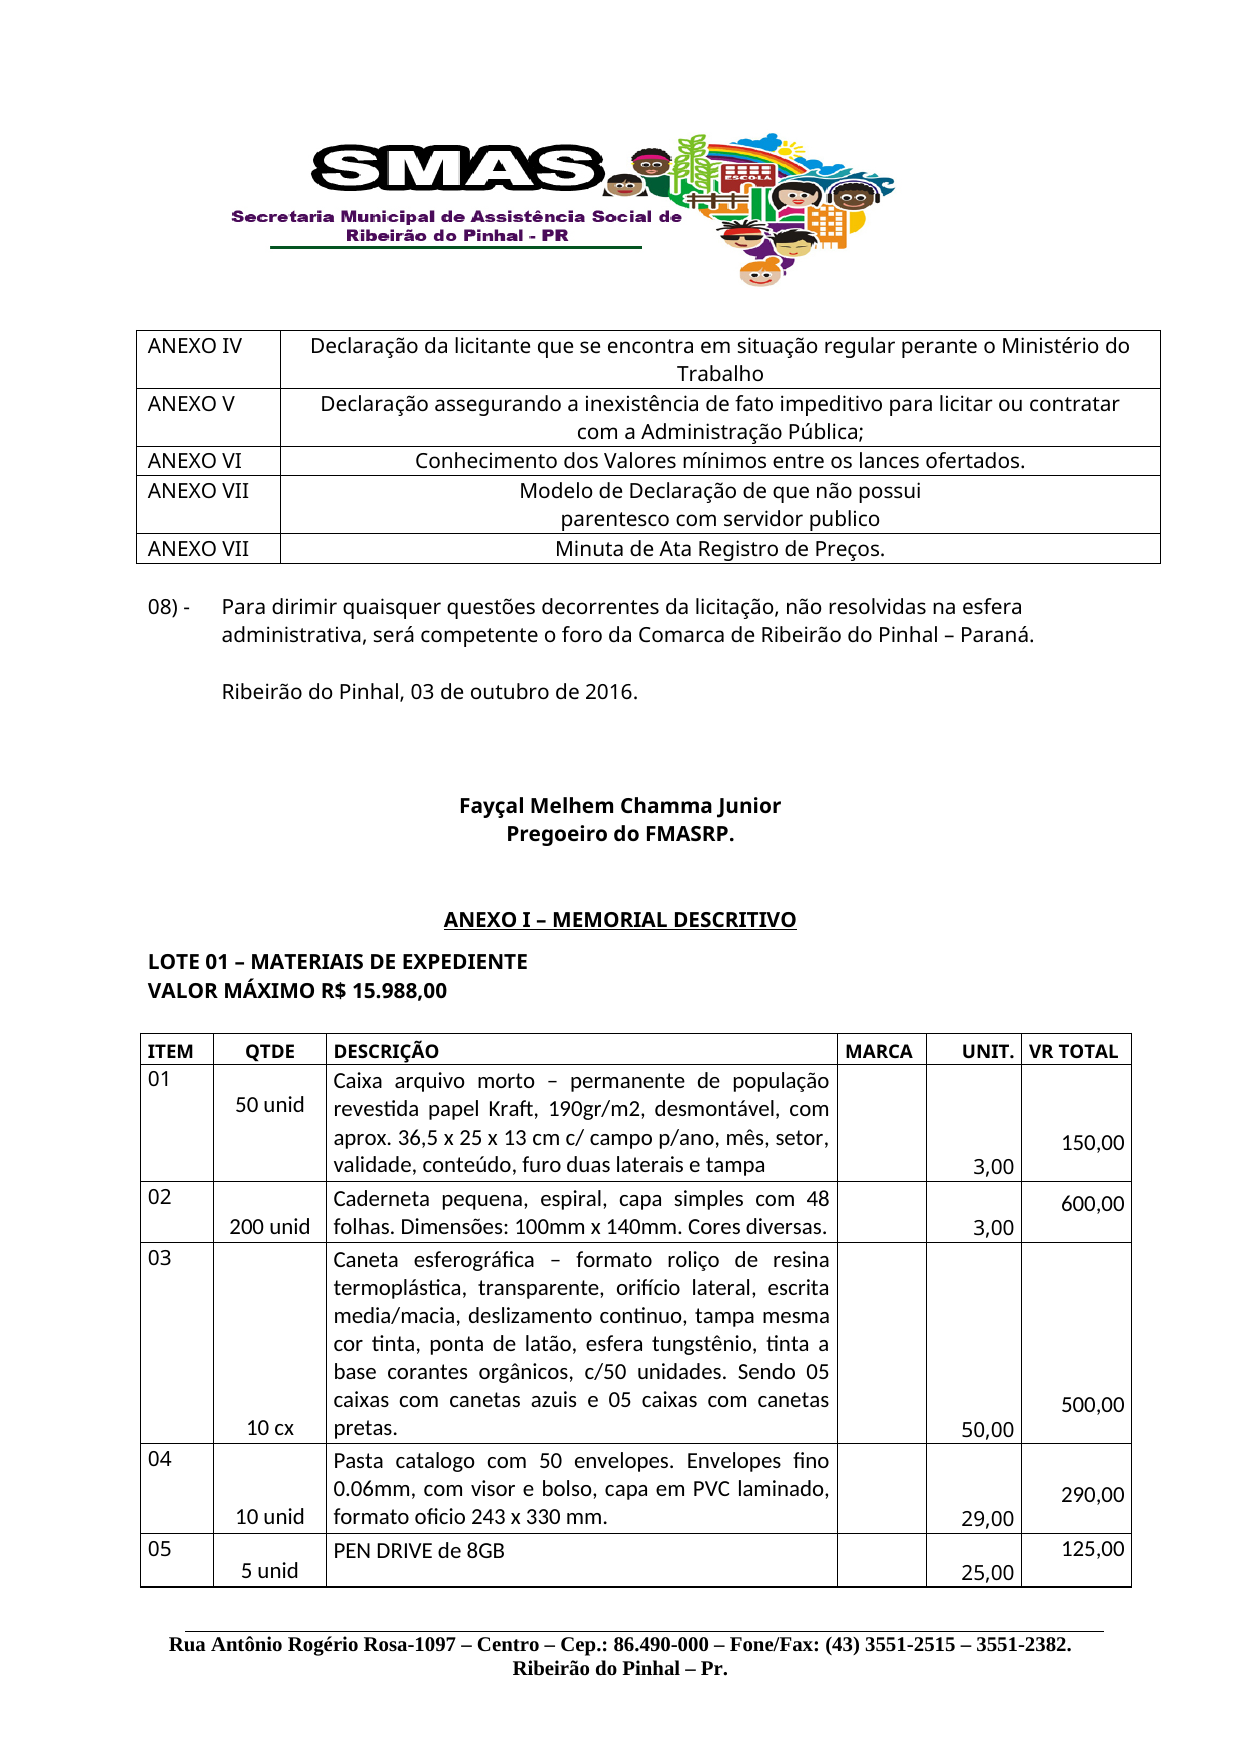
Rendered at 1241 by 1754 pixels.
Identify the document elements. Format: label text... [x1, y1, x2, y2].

table_cell Caneta esferográfica – formato roliço de resina termoplástica, transparente, orifício lateral, escrita media/macia, deslizamento continuo, tampa mesma cor tinta, ponta de latão, esfera tungstênio, tinta a base corantes orgânicos, c/50 unidades. Sendo 05 caixas com canetas azuis e 05 caixas com canetas pretas. [327, 1243, 837, 1443]
table_cell [838, 1182, 926, 1242]
table_cell 125,00 [1022, 1534, 1131, 1586]
table_cell PEN DRIVE de 8GB [327, 1534, 837, 1586]
table_cell [838, 1065, 926, 1181]
table_cell 02 [141, 1182, 213, 1242]
table_cell 04 [141, 1444, 213, 1533]
table_header QTDE [214, 1034, 326, 1063]
table_header VR TOTAL [1022, 1034, 1131, 1063]
table_cell ANEXO VII [137, 476, 280, 533]
table_cell 3,00 [927, 1065, 1021, 1181]
table_cell ANEXO VI [137, 447, 280, 475]
table_cell 03 [141, 1243, 213, 1443]
table_cell 3,00 [927, 1182, 1021, 1242]
table_cell Conhecimento dos Valores mínimos entre os lances ofertados. [281, 447, 1160, 475]
table_cell 600,00 [1022, 1182, 1131, 1242]
title ANEXO I – MEMORIAL DESCRITIVO [148, 905, 1093, 933]
table_cell 5 unid [214, 1534, 326, 1586]
table_header MARCA [838, 1034, 926, 1063]
table_cell ANEXO IV [137, 331, 280, 388]
table_cell 200 unid [214, 1182, 326, 1242]
table_cell Modelo de Declaração de que não possui parentesco com servidor publico [281, 476, 1160, 533]
text VALOR MÁXIMO R$ 15.988,00 [148, 976, 1093, 1004]
table_cell 150,00 [1022, 1065, 1131, 1181]
table_cell 10 unid [214, 1444, 326, 1533]
table_cell [838, 1243, 926, 1443]
table_cell 10 cx [214, 1243, 326, 1443]
table_cell 290,00 [1022, 1444, 1131, 1533]
text Ribeirão do Pinhal, 03 de outubro de 2016. [148, 677, 1093, 706]
text Pregoeiro do FMASRP. [148, 819, 1093, 848]
table_cell ANEXO VII [137, 534, 280, 562]
table_cell [838, 1534, 926, 1586]
table_cell Minuta de Ata Registro de Preços. [281, 534, 1160, 562]
text LOTE 01 – MATERIAIS DE EXPEDIENTE [148, 947, 1093, 976]
table_cell 29,00 [927, 1444, 1021, 1533]
table_cell Pasta catalogo com 50 envelopes. Envelopes fino 0.06mm, com visor e bolso, capa em PVC laminado, formato oficio 243 x 330 mm. [327, 1444, 837, 1533]
table_cell Declaração assegurando a inexistência de fato impeditivo para licitar ou contratar com a Administração Pública; [281, 389, 1160, 446]
table_cell 500,00 [1022, 1243, 1131, 1443]
text 08) - Para dirimir quaisquer questões decorrentes da licitação, não resolvidas na esfera administrativa, será competente o foro da Comarca de Ribeirão do Pinhal – Paraná. [148, 592, 1093, 649]
text Fayçal Melhem Chamma Junior [148, 791, 1093, 819]
table_header DESCRIÇÃO [327, 1034, 837, 1063]
table_cell ANEXO V [137, 389, 280, 446]
table_cell 50 unid [214, 1065, 326, 1181]
table_cell 50,00 [927, 1243, 1021, 1443]
table_header UNIT. [927, 1034, 1021, 1063]
table_cell 01 [141, 1065, 213, 1181]
table_header ITEM [141, 1034, 213, 1063]
table_cell Caderneta pequena, espiral, capa simples com 48 folhas. Dimensões: 100mm x 140mm. Cores diversas. [327, 1182, 837, 1242]
picture [205, 73, 1054, 330]
table_cell Caixa arquivo morto – permanente de população revestida papel Kraft, 190gr/m2, desmontável, com aprox. 36,5 x 25 x 13 cm c/ campo p/ano, mês, setor, validade, conteúdo, furo duas laterais e tampa [327, 1065, 837, 1181]
table_cell 05 [141, 1534, 213, 1586]
table_cell Declaração da licitante que se encontra em situação regular perante o Ministério do Trabalho [281, 331, 1160, 388]
table_cell 25,00 [927, 1534, 1021, 1586]
table_cell [838, 1444, 926, 1533]
